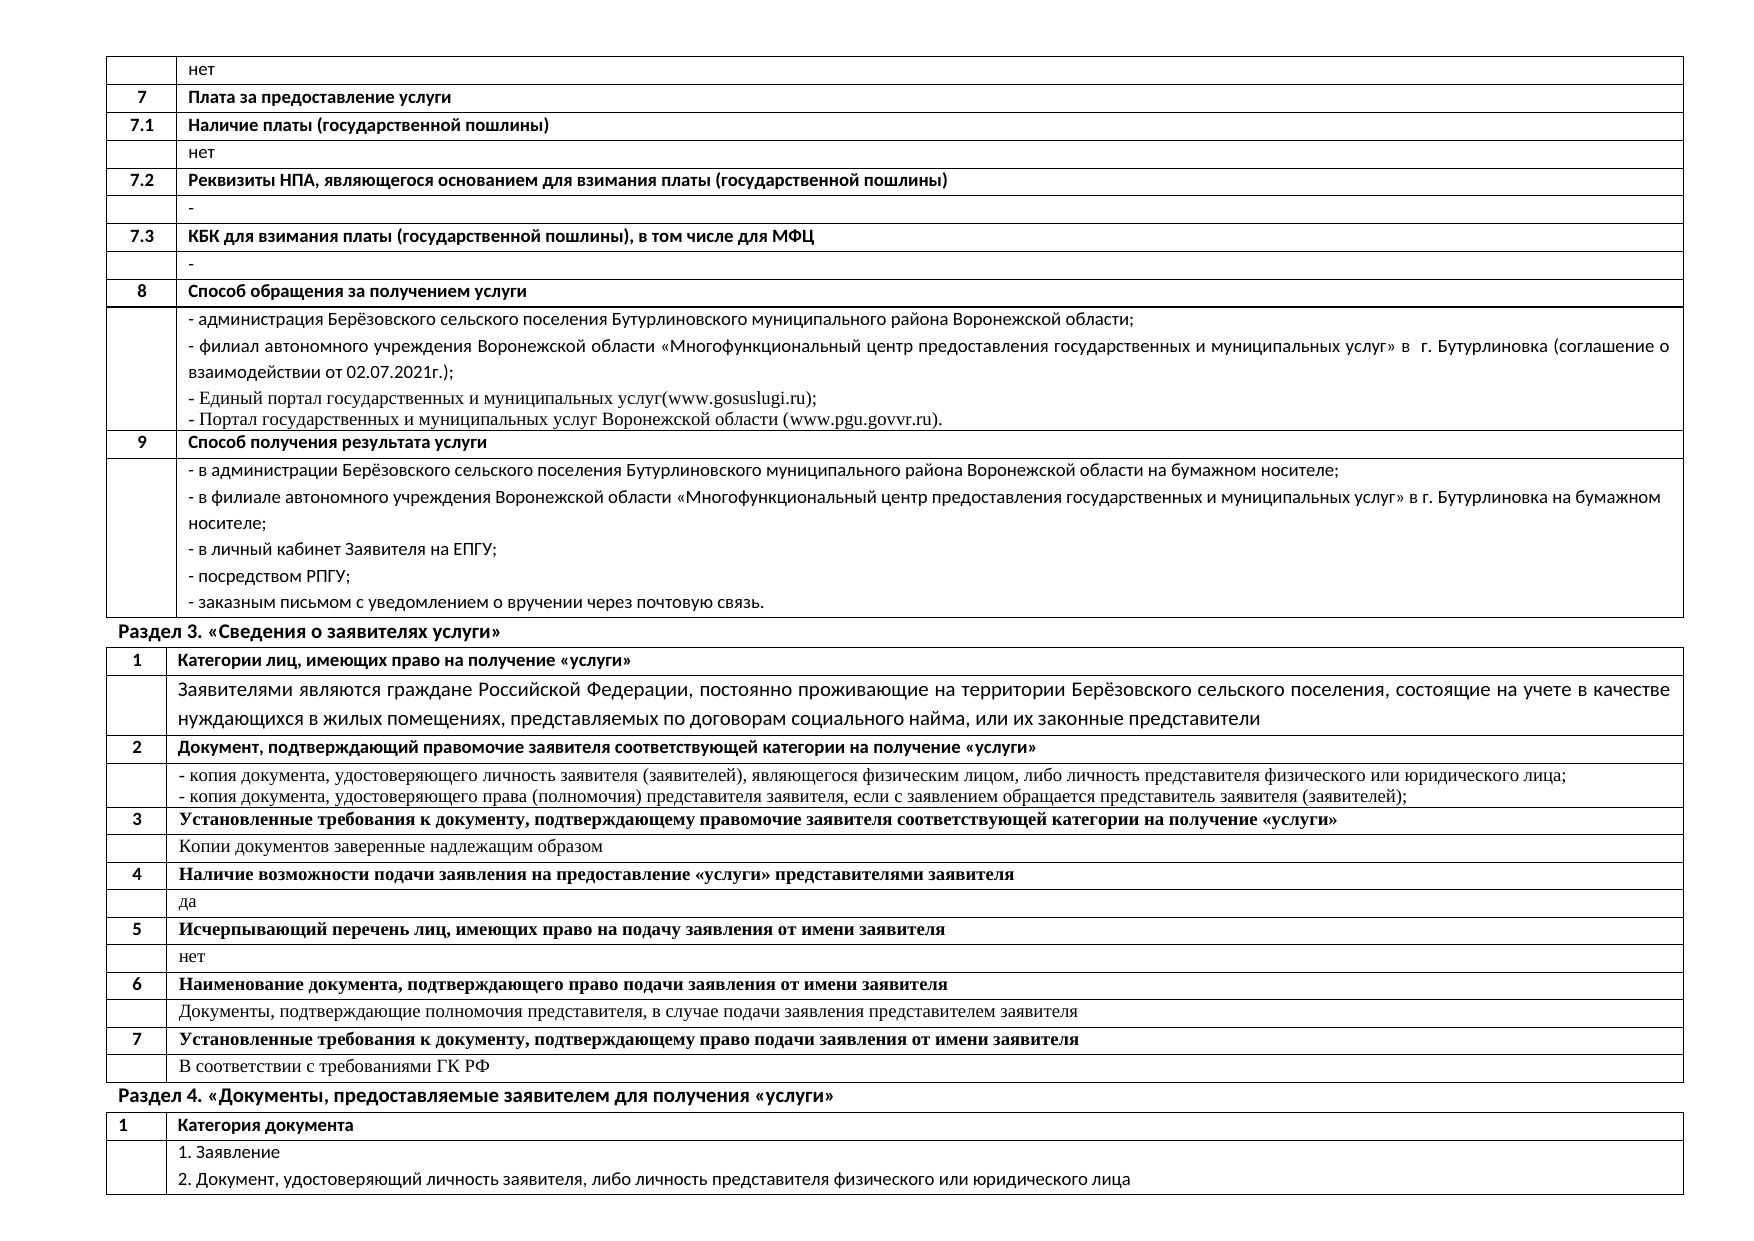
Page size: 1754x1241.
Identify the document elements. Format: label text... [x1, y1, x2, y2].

table_cell Установленные требования к документу, подтверждающему правомочие заявителя соответствующей категории на получение «услуги» [167, 808, 1683, 834]
table_cell нет [177, 57, 1683, 84]
table_cell Плата за предоставление услуги [177, 85, 1683, 112]
table_cell Документы, подтверждающие полномочия представителя, в случае подачи заявления представителем заявителя [167, 1000, 1683, 1027]
table_cell да [167, 890, 1683, 917]
table_cell 7 [107, 1028, 166, 1054]
table_cell - в администрации Берёзовского сельского поселения Бутурлиновского муниципального района Воронежской области на бумажном носителе; - в филиале автономного учреждения Воронежской области «Многофункциональный центр предоставления государственных и муниципальных услуг» в г. Бутурлиновка на бумажном носителе; - в личный кабинет Заявителя на ЕПГУ; - посредством РПГУ; - заказным письмом с уведомлением о вручении через почтовую связь. [177, 459, 1683, 617]
table_cell [107, 1141, 166, 1194]
table_cell Наименование документа, подтверждающего право подачи заявления от имени заявителя [167, 973, 1683, 999]
table_cell [107, 1055, 166, 1082]
table_header Категории лиц, имеющих право на получение «услуги» [167, 648, 1683, 675]
table_cell [107, 252, 176, 279]
table_cell [107, 141, 176, 167]
table_header 1 [107, 648, 166, 675]
table_cell [107, 459, 176, 617]
table_cell [107, 835, 166, 862]
table_cell [107, 945, 166, 972]
table_cell нет [167, 945, 1683, 972]
table_cell Реквизиты НПА, являющегося основанием для взимания платы (государственной пошлины) [177, 169, 1683, 195]
table_cell - [177, 196, 1683, 223]
table_cell - [177, 252, 1683, 279]
table_cell [107, 196, 176, 223]
table_cell 7.2 [107, 169, 176, 195]
table_header Категория документа [167, 1113, 1683, 1139]
text Раздел 4. «Документы, предоставляемые заявителем для получения «услуги» [118, 1083, 1695, 1108]
table_cell 4 [107, 863, 166, 889]
table_cell Заявителями являются граждане Российской Федерации, постоянно проживающие на территории Берёзовского сельского поселения, состоящие на учете в качестве нуждающихся в жилых помещениях, представляемых по договорам социального найма, или их законные представители [167, 676, 1683, 734]
table_cell [107, 890, 166, 917]
table_cell 6 [107, 973, 166, 999]
text Раздел 3. «Сведения о заявителях услуги» [118, 618, 1695, 643]
table_cell [107, 308, 176, 430]
table_cell Документ, подтверждающий правомочие заявителя соответствующей категории на получение «услуги» [167, 736, 1683, 762]
table_cell 8 [107, 280, 176, 306]
table_cell - администрация Берёзовского сельского поселения Бутурлиновского муниципального района Воронежской области; - филиал автономного учреждения Воронежской области «Многофункциональный центр предоставления государственных и муниципальных услуг» в г. Бутурлиновка (соглашение о взаимодействии от 02.07.2021г.); - Единый портал государственных и муниципальных услуг(www.gosuslugi.ru); - Портал государственных и муниципальных услуг Воронежской области (www.pgu.govvr.ru). [177, 308, 1683, 430]
table_cell 1. Заявление 2. Документ, удостоверяющий личность заявителя, либо личность представителя физического или юридического лица [167, 1141, 1683, 1194]
table_cell [107, 676, 166, 734]
table_cell 3 [107, 808, 166, 834]
table_cell Копии документов заверенные надлежащим образом [167, 835, 1683, 862]
table_cell [107, 1000, 166, 1027]
table_cell Наличие платы (государственной пошлины) [177, 113, 1683, 139]
table_cell Способ получения результата услуги [177, 431, 1683, 457]
table_cell Исчерпывающий перечень лиц, имеющих право на подачу заявления от имени заявителя [167, 918, 1683, 944]
table_cell 5 [107, 918, 166, 944]
table_header 1 [107, 1113, 166, 1139]
table_cell - копия документа, удостоверяющего личность заявителя (заявителей), являющегося физическим лицом, либо личность представителя физического или юридического лица; - копия документа, удостоверяющего права (полномочия) представителя заявителя, если с заявлением обращается представитель заявителя (заявителей); [167, 764, 1683, 807]
table_cell КБК для взимания платы (государственной пошлины), в том числе для МФЦ [177, 224, 1683, 251]
table_cell В соответствии с требованиями ГК РФ [167, 1055, 1683, 1082]
table_cell [107, 764, 166, 807]
table_cell Установленные требования к документу, подтверждающему право подачи заявления от имени заявителя [167, 1028, 1683, 1054]
table_cell Наличие возможности подачи заявления на предоставление «услуги» представителями заявителя [167, 863, 1683, 889]
table_cell Способ обращения за получением услуги [177, 280, 1683, 306]
table_cell 9 [107, 431, 176, 457]
table_cell [107, 57, 176, 84]
table_cell 2 [107, 736, 166, 762]
table_cell 7 [107, 85, 176, 112]
table_cell нет [177, 141, 1683, 167]
table_cell 7.1 [107, 113, 176, 139]
table_cell 7.3 [107, 224, 176, 251]
